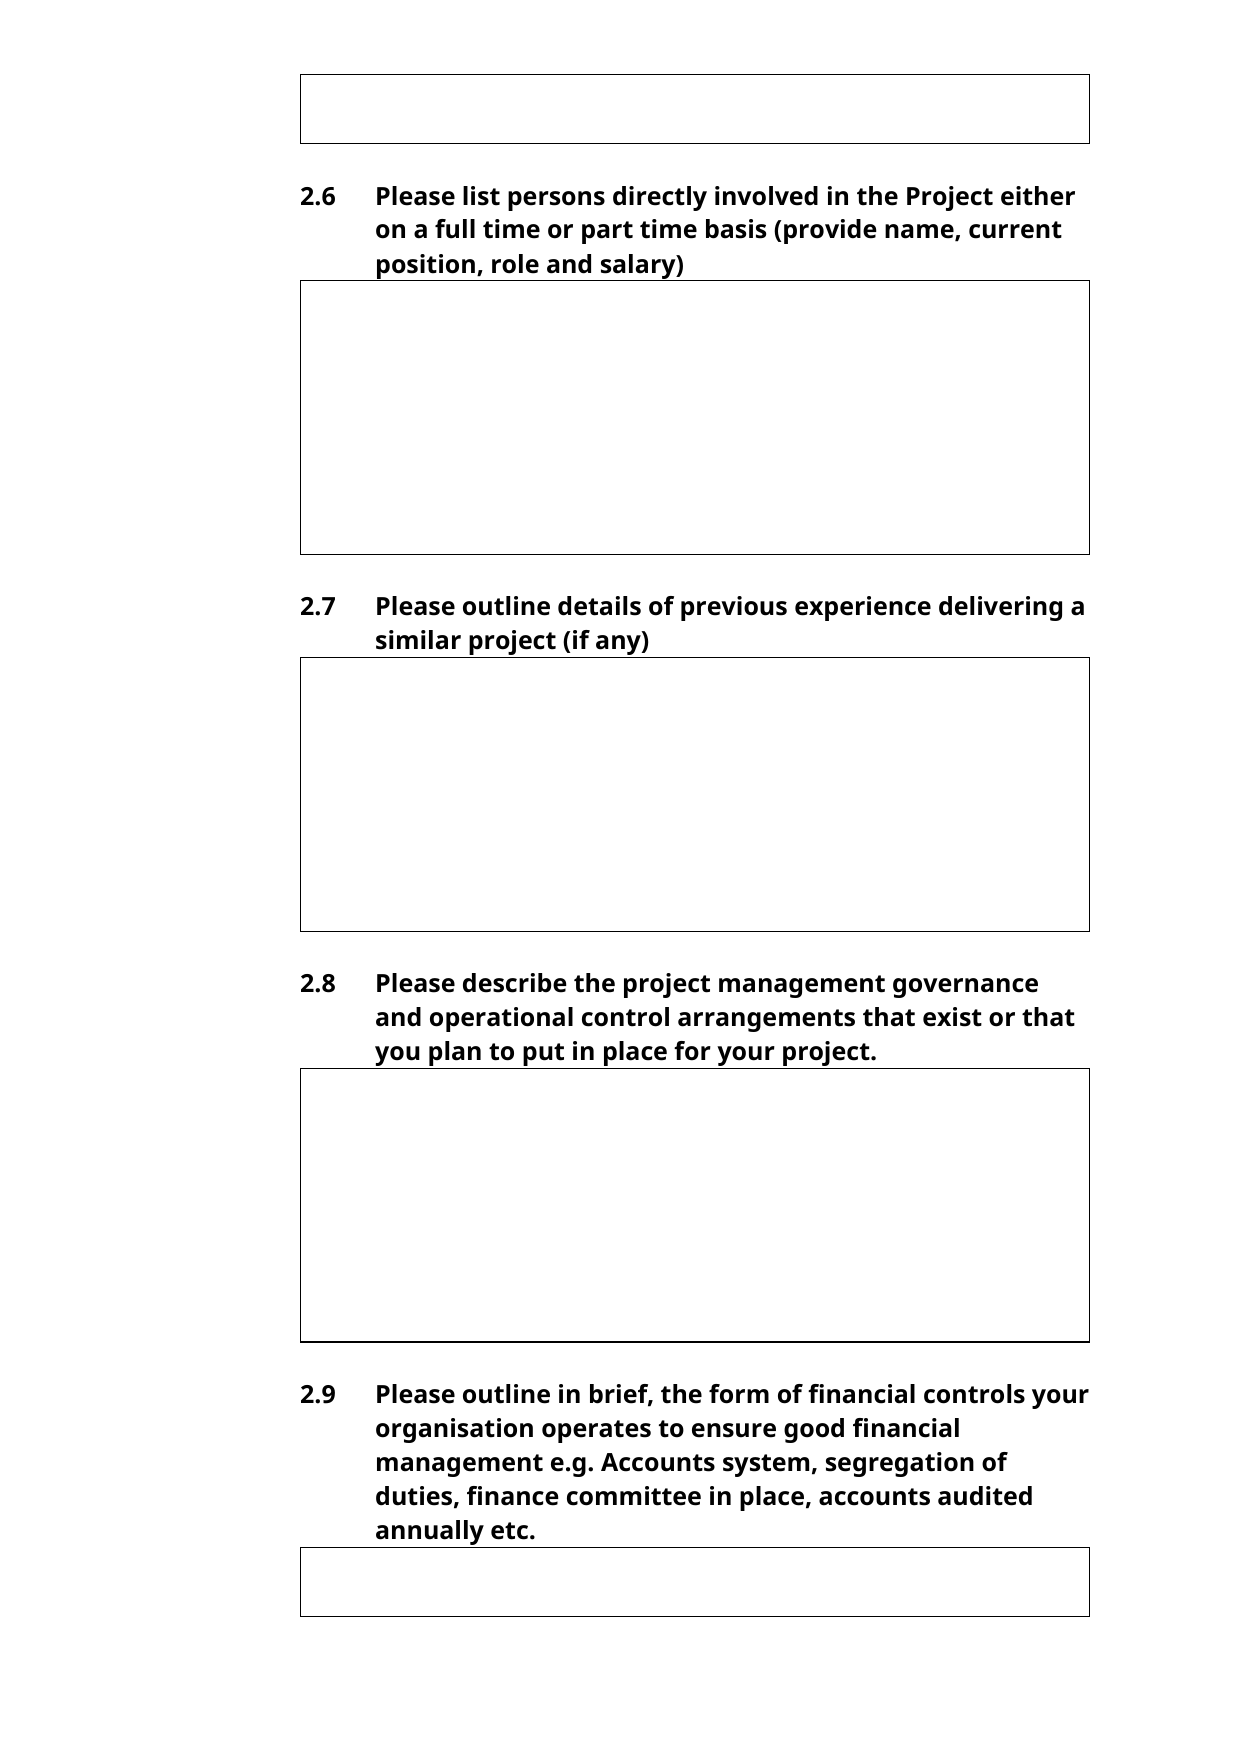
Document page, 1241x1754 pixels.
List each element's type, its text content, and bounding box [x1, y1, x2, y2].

table_header [301, 281, 1089, 554]
table_header [301, 658, 1089, 931]
list Please describe the project management governance and operational control arrangements that exist or that you plan to put in place for your project. [300, 966, 1090, 1068]
table_header [301, 1548, 1089, 1616]
table_header [301, 75, 1089, 143]
list Please outline details of previous experience delivering a similar project (if any) [300, 589, 1090, 657]
list Please list persons directly involved in the Project either on a full time or part time basis (provide name, current position, role and salary) [300, 178, 1090, 280]
list Please outline in brief, the form of financial controls your organisation operates to ensure good financial management e.g. Accounts system, segregation of duties, finance committee in place, accounts audited annually etc. [300, 1377, 1090, 1547]
table_header [301, 1069, 1089, 1341]
